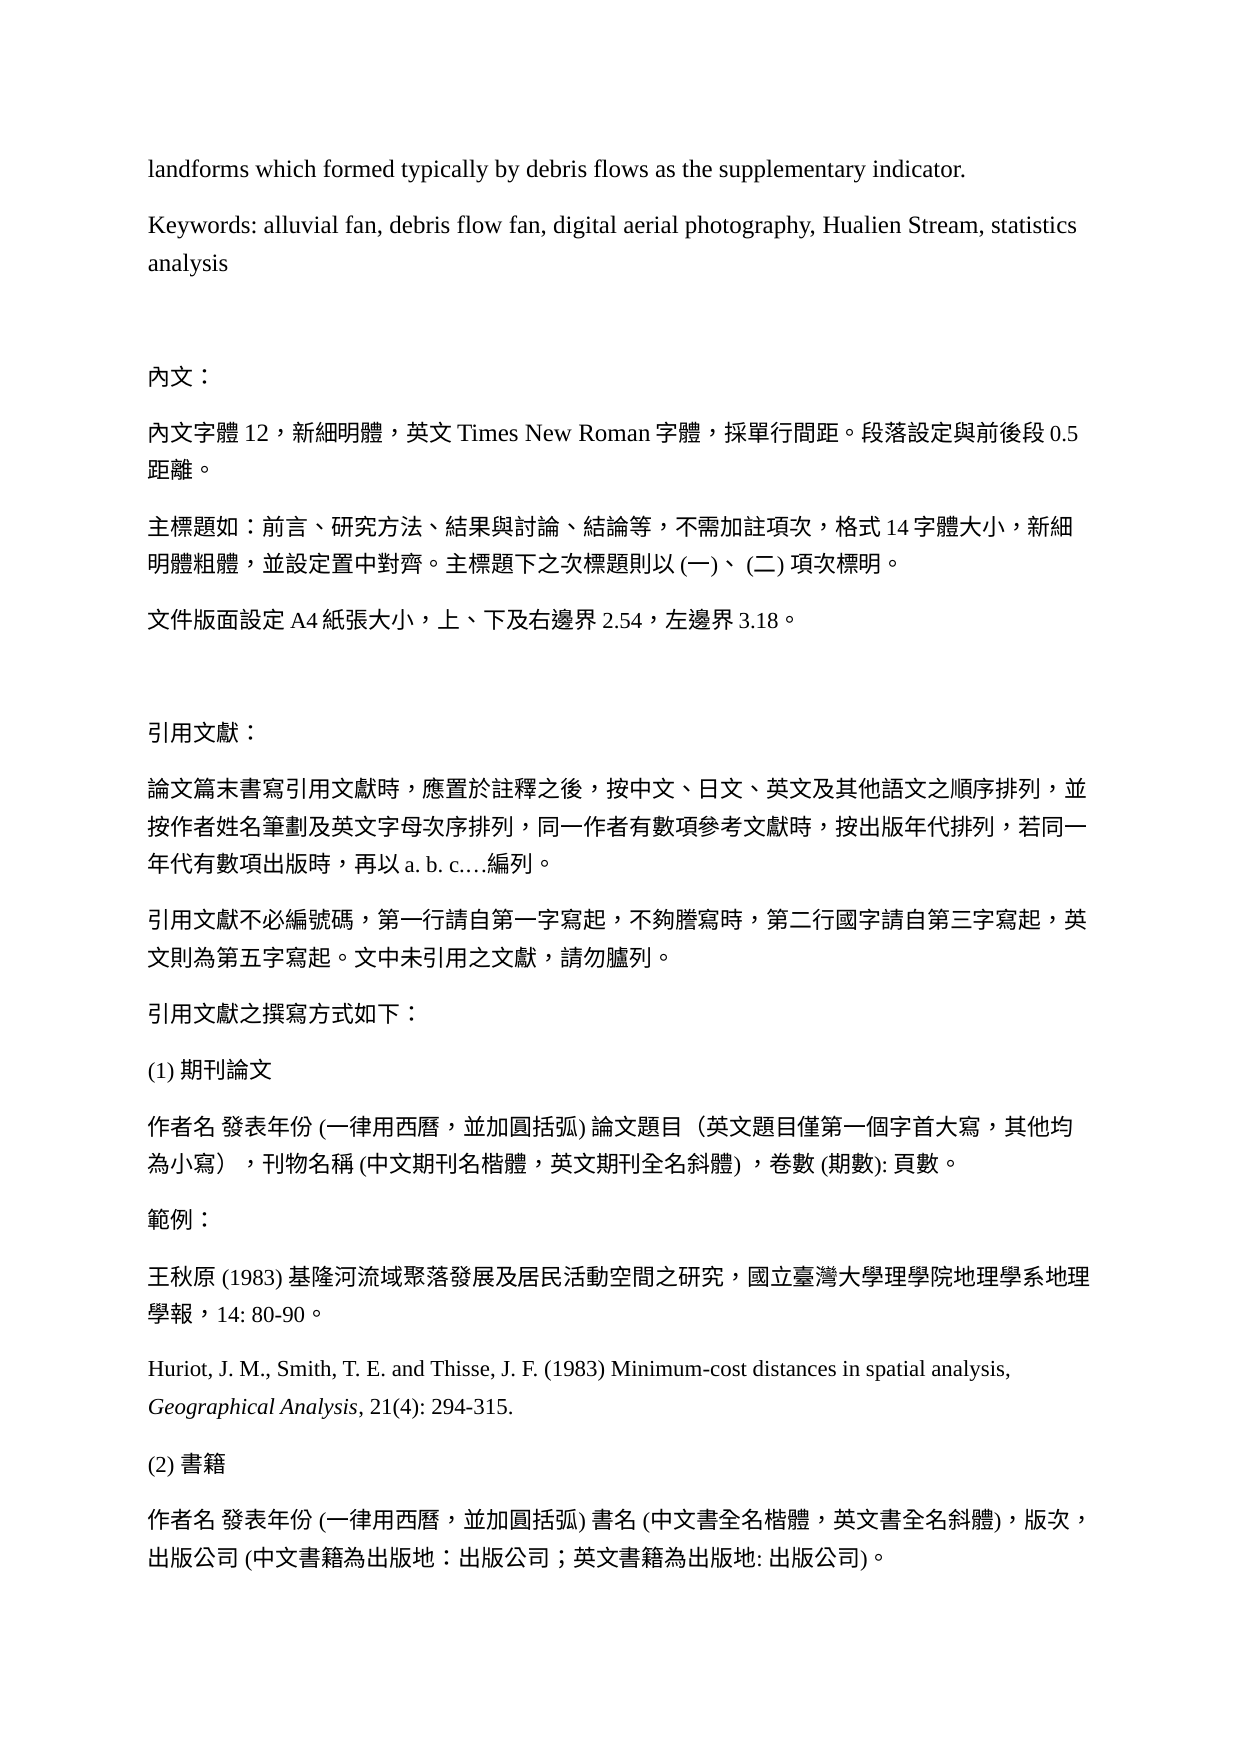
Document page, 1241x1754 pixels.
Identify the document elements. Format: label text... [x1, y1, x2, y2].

text (1) 期刊論文 [148, 1050, 1092, 1087]
text Huriot, J. M., Smith, T. E. and Thisse, J. F. (1983) Minimum-cost distances in spatial analysis, Geographical Analysis, 21(4): 294-315. [148, 1350, 1092, 1425]
text 主標題如：前言、研究方法、結果與討論、結論等，不需加註項次，格式14字體大小，新細明體粗體，並設定置中對齊。主標題下之次標題則以 (一)、 (二) 項次標明。 [148, 506, 1092, 581]
text Keywords: alluvial fan, debris flow fan, digital aerial photography, Hualien Stream, statistics analysis [148, 206, 1092, 281]
text 文件版面設定A4紙張大小，上、下及右邊界2.54，左邊界3.18。 [148, 600, 1092, 637]
text (2) 書籍 [148, 1444, 1092, 1481]
text 範例： [148, 1200, 1092, 1237]
text 內文字體12，新細明體，英文Times New Roman字體，採單行間距。段落設定與前後段0.5距離。 [148, 412, 1092, 487]
text 作者名 發表年份 (一律用西曆，並加圓括弧) 論文題目（英文題目僅第一個字首大寫，其他均為小寫），刊物名稱 (中文期刊名楷體，英文期刊全名斜體) ，卷數 (期數): 頁數。 [148, 1106, 1092, 1181]
text 王秋原 (1983) 基隆河流域聚落發展及居民活動空間之研究，國立臺灣大學理學院地理學系地理學報，14: 80-90。 [148, 1256, 1092, 1331]
text 引用文獻之撰寫方式如下： [148, 994, 1092, 1031]
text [148, 150, 1092, 187]
text 引用文獻： [148, 712, 1092, 750]
text 作者名 發表年份 (一律用西曆，並加圓括弧) 書名 (中文書全名楷體，英文書全名斜體)，版次，出版公司 (中文書籍為出版地：出版公司；英文書籍為出版地: 出版公司)。 [148, 1500, 1092, 1575]
text 引用文獻不必編號碼，第一行請自第一字寫起，不夠謄寫時，第二行國字請自第三字寫起，英文則為第五字寫起。文中未引用之文獻，請勿臚列。 [148, 900, 1092, 975]
text 論文篇末書寫引用文獻時，應置於註釋之後，按中文、日文、英文及其他語文之順序排列，並按作者姓名筆劃及英文字母次序排列，同一作者有數項參考文獻時，按出版年代排列，若同一年代有數項出版時，再以a. b. c.…編列。 [148, 769, 1092, 881]
text 內文： [148, 356, 1092, 394]
